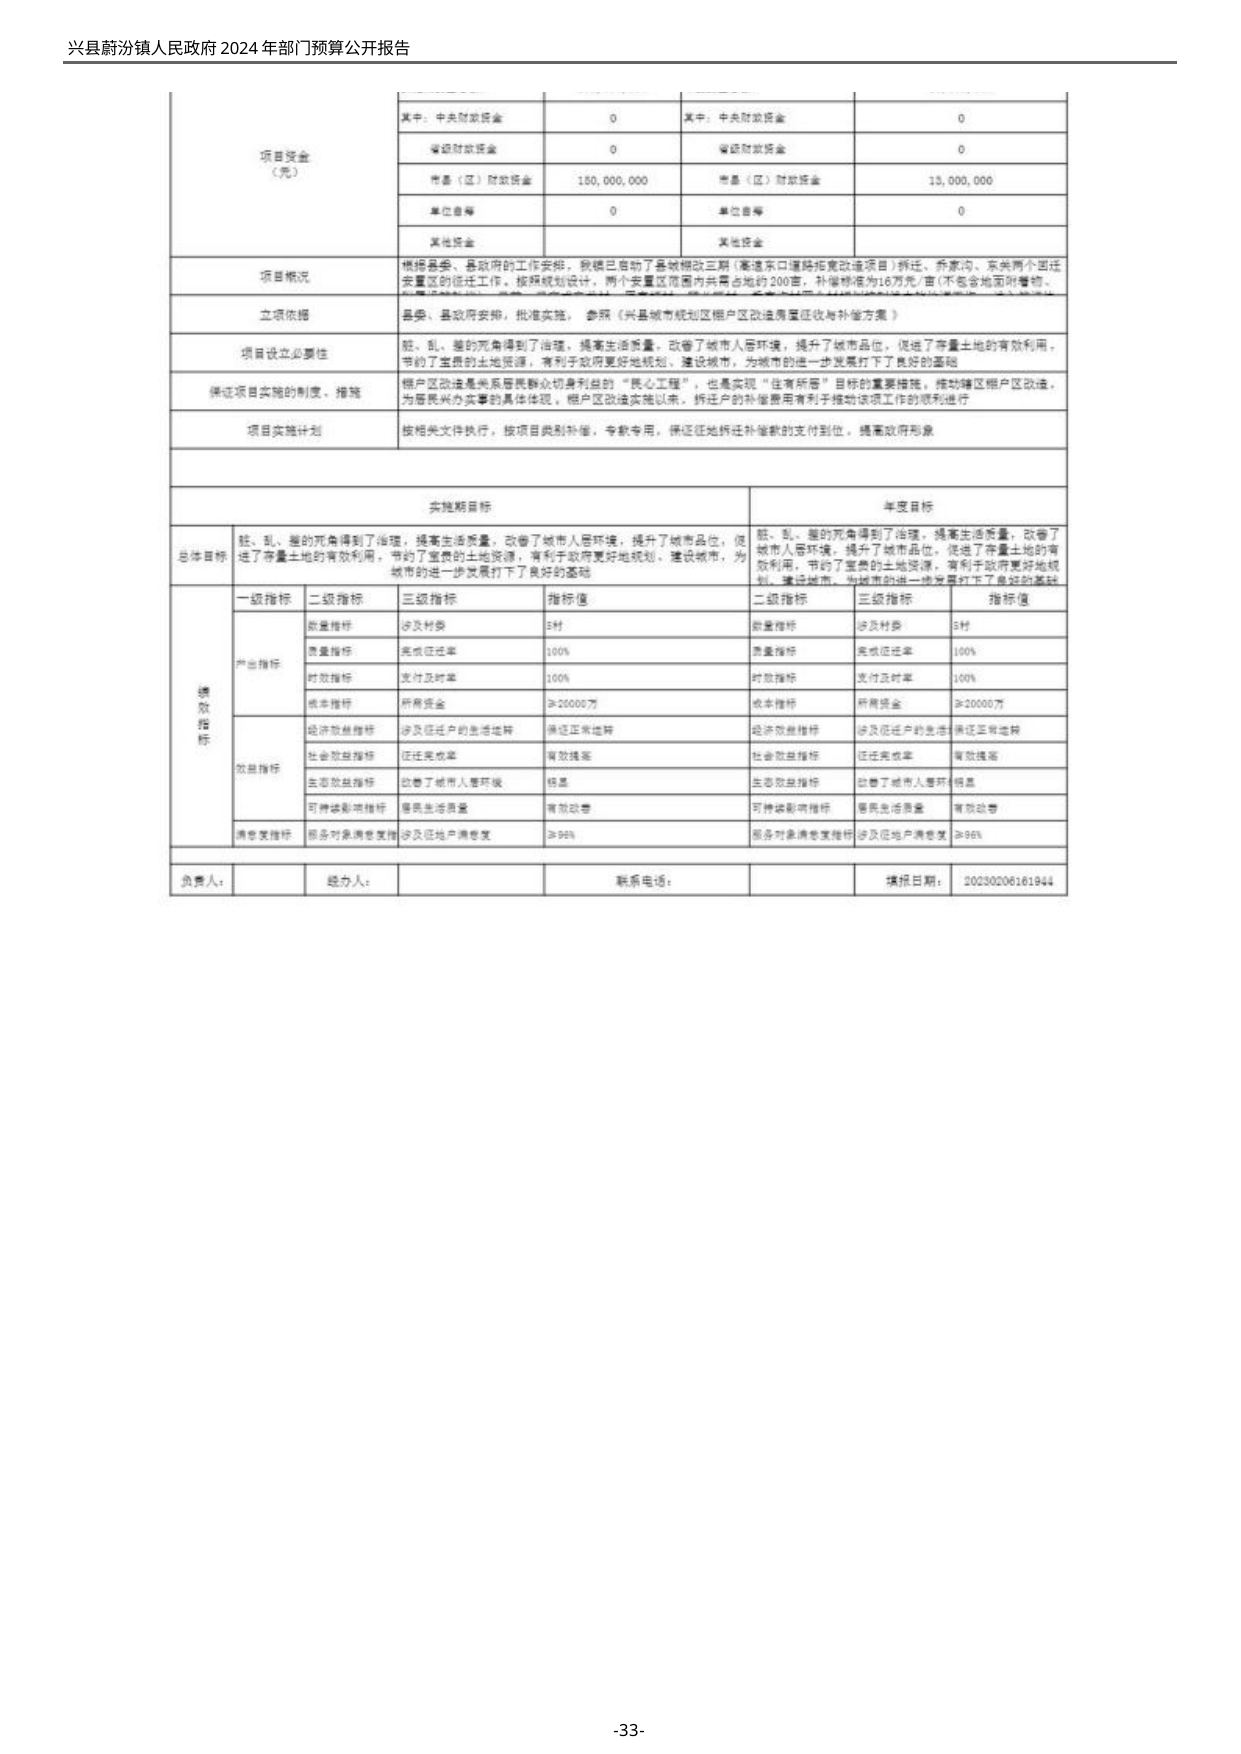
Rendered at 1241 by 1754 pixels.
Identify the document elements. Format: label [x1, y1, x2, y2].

picture [121, 92, 1123, 1234]
